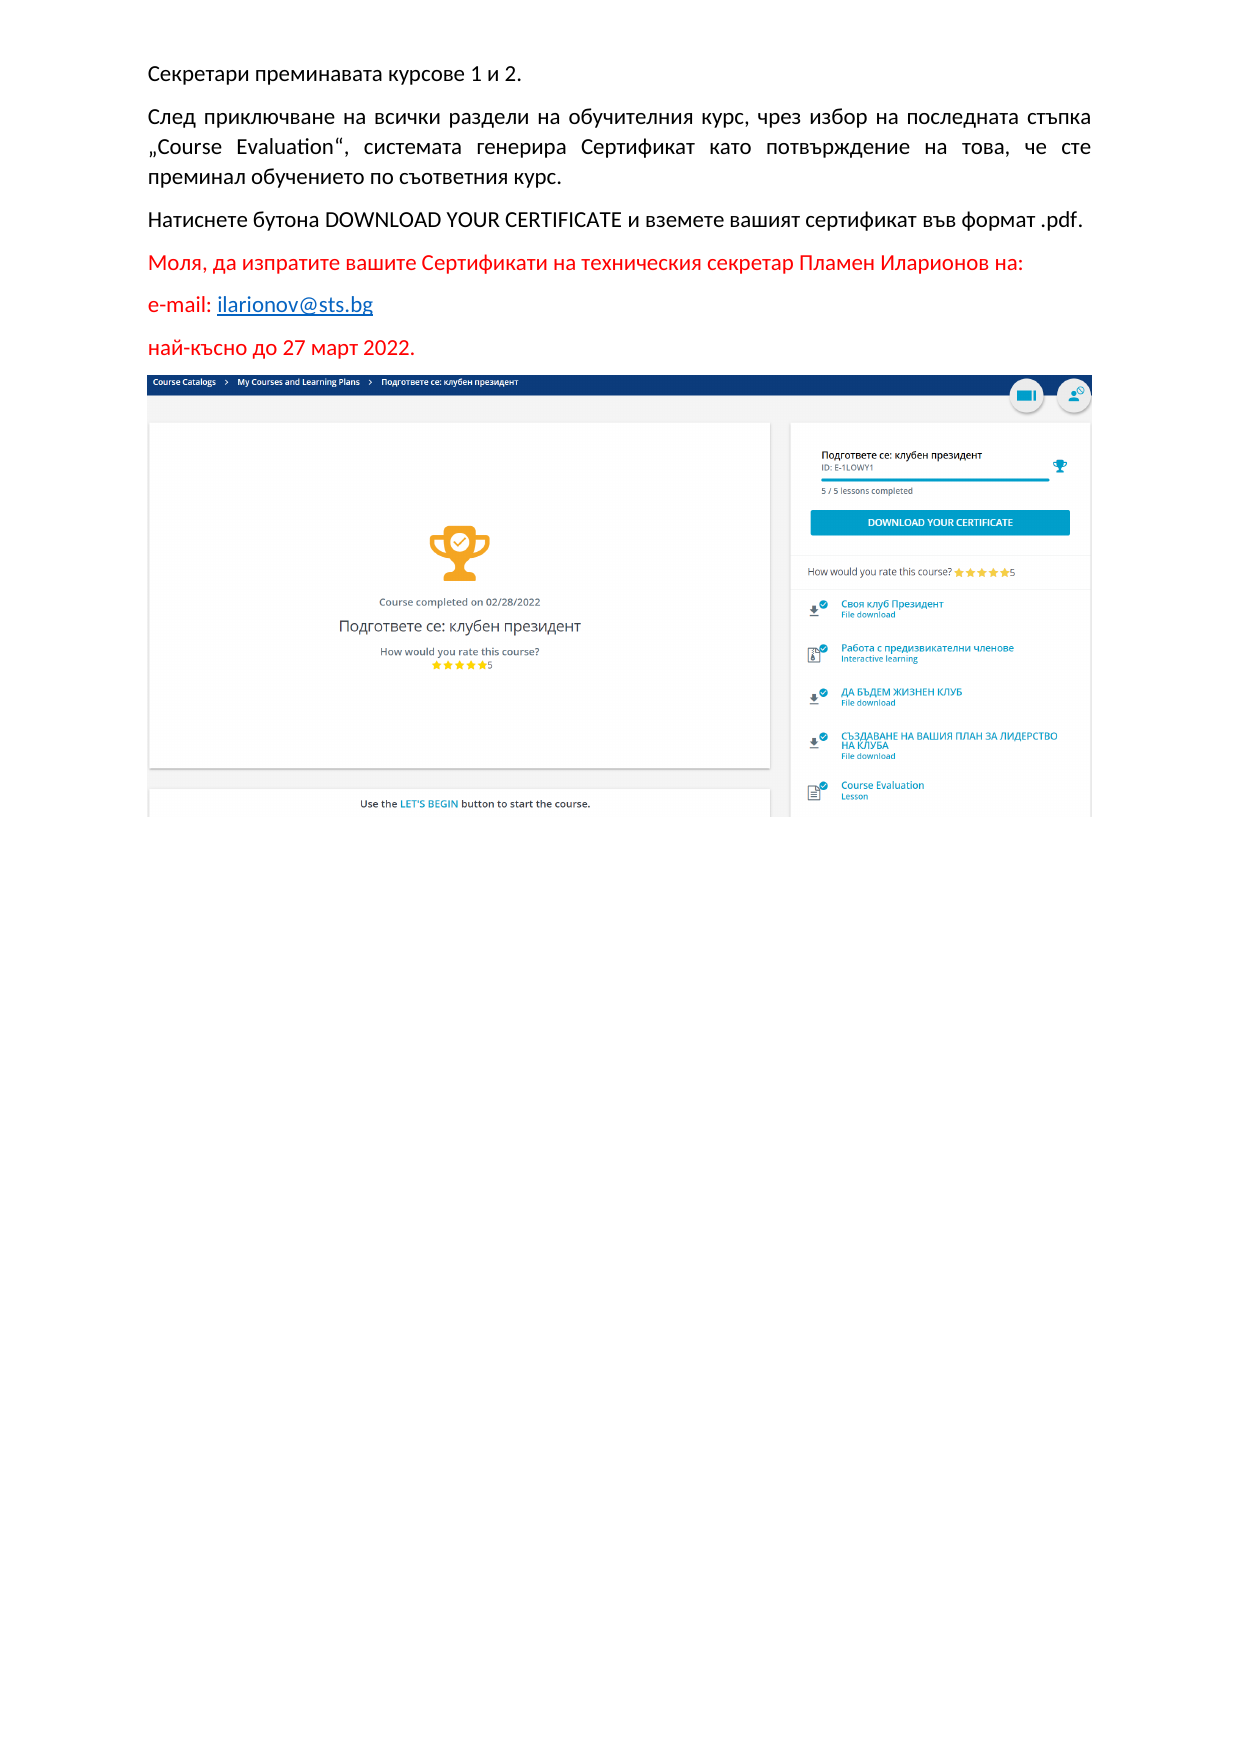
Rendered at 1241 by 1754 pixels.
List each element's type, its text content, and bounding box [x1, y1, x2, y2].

picture [147, 375, 1092, 817]
text e-mail: ilarionov@sts.bg [148, 290, 1093, 318]
text най-късно до 27 март 2022. [148, 333, 1093, 361]
text Секретари преминавата курсове 1 и 2. [148, 59, 1093, 87]
text След приключване на всички раздели на обучителния курс, чрез избор на последната стъпка „Course Evaluation“, системата генерира Сертификат като потвърждение на това, че сте преминал обучението по съответния курс. [148, 102, 1093, 190]
text Натиснете бутона DOWNLOAD YOUR CERTIFICATE и вземете вашият сертификат във формат .pdf. [148, 205, 1093, 233]
text Моля, да изпратите вашите Сертификати на техническия секретар Пламен Иларионов на: [148, 248, 1093, 276]
